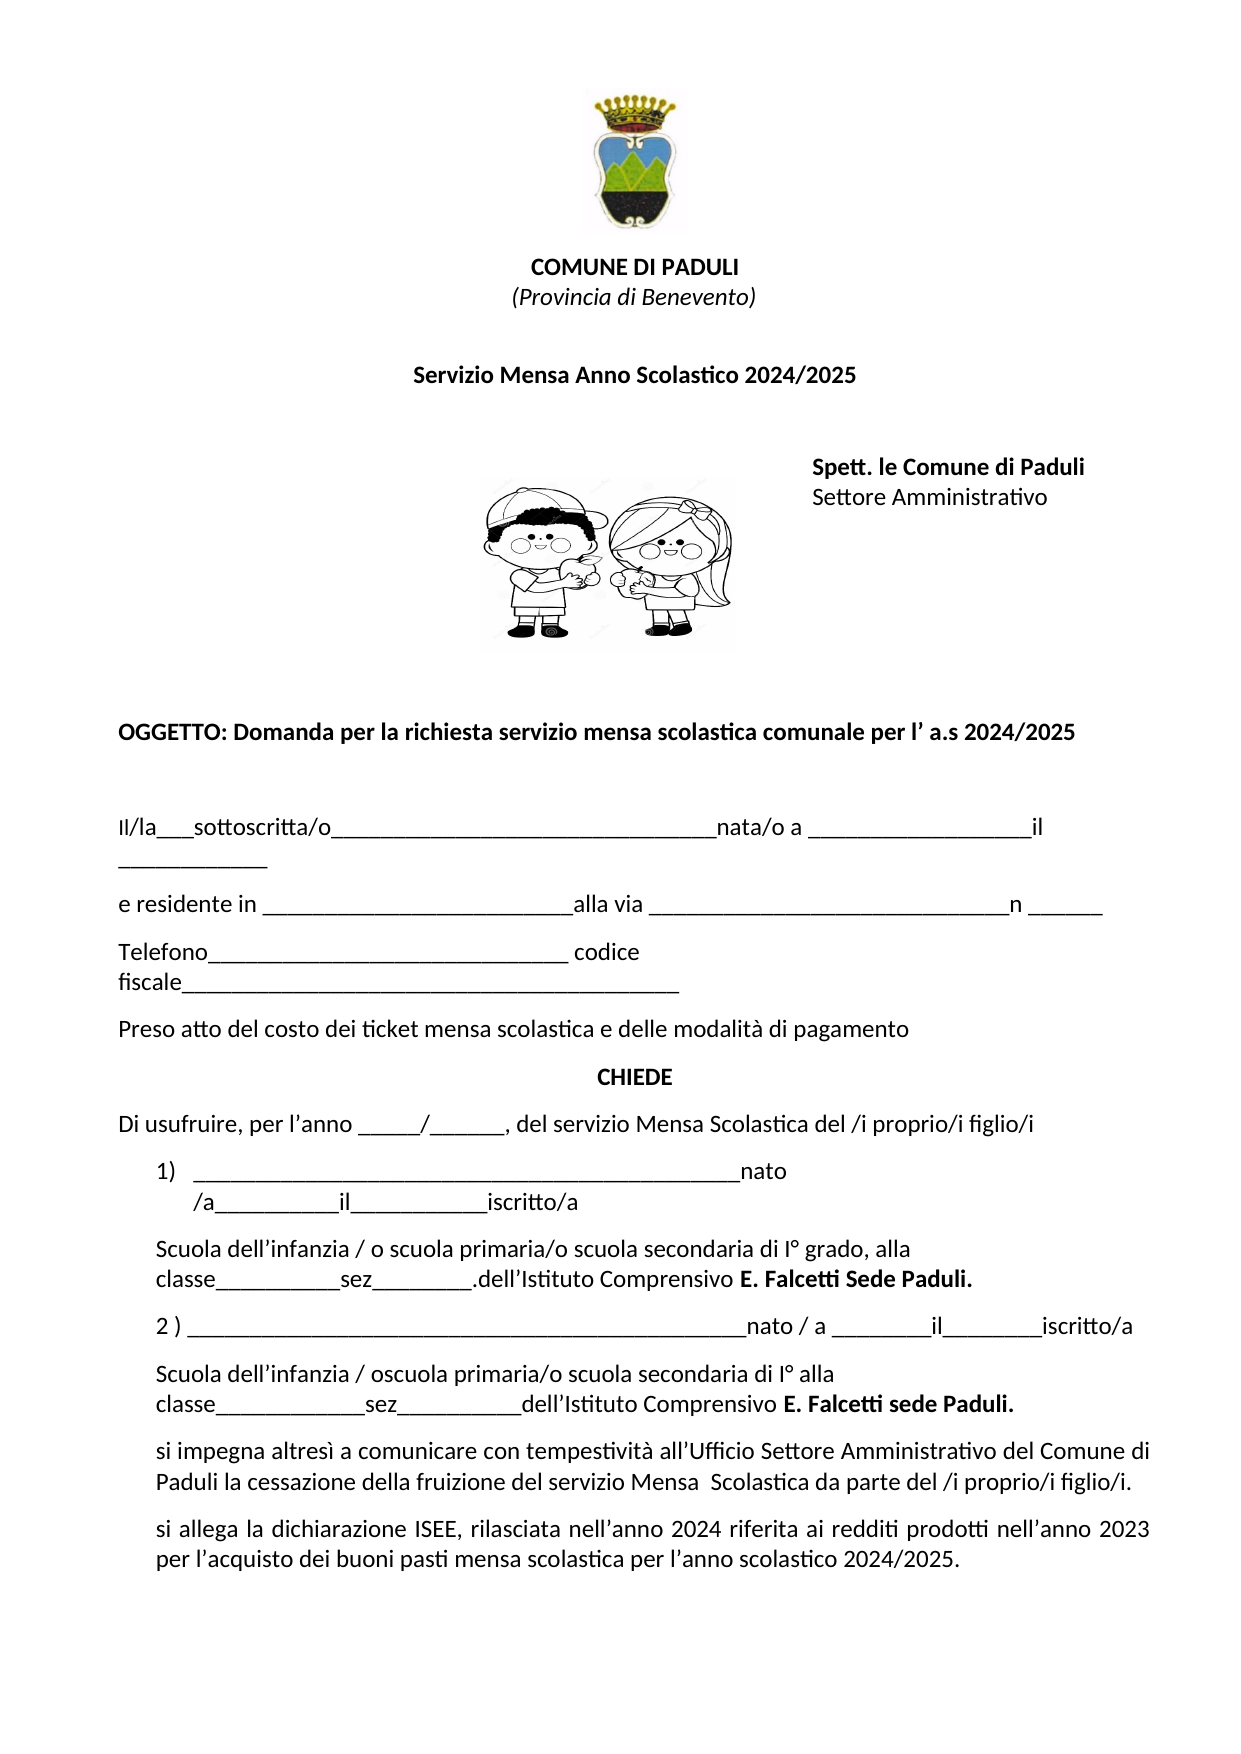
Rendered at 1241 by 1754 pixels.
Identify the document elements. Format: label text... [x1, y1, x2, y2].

text Telefono_____________________________ codice fiscale________________________________________ [118, 936, 1152, 997]
text si impegna altresì a comunicare con tempestività all’Ufficio Settore Amministrativo del Comune di Paduli la cessazione della fruizione del servizio Mensa Scolastica da parte del /i proprio/i figlio/i. [156, 1435, 1152, 1496]
list ____________________________________________nato /a__________il___________iscritto/a [156, 1155, 1152, 1216]
picture [582, 88, 688, 234]
text Spett. le Comune di Paduli [812, 451, 1152, 481]
text Il/la___sottoscritta/o_______________________________nata/o a __________________il ____________ [118, 811, 1152, 872]
text si allega la dichiarazione ISEE, rilasciata nell’anno 2024 riferita ai redditi prodotti nell’anno 2023 per l’acquisto dei buoni pasti mensa scolastica per l’anno scolastico 2024/2025. [156, 1513, 1152, 1574]
text 2 ) _____________________________________________nato / a ________il________iscritto/a [156, 1311, 1152, 1341]
text CHIEDE [118, 1061, 1152, 1091]
picture [479, 477, 736, 653]
text Scuola dell’infanzia / oscuola primaria/o scuola secondaria di I° alla classe____________sez__________dell’Istituto Comprensivo E. Falcetti sede Paduli. [156, 1358, 1152, 1419]
text Preso atto del costo dei ticket mensa scolastica e delle modalità di pagamento [118, 1013, 1152, 1044]
text COMUNE DI PADULI [118, 251, 1152, 281]
text Settore Amministrativo [812, 481, 1152, 512]
text OGGETTO: Domanda per la richiesta servizio mensa scolastica comunale per l’ a.s 2024/2025 [118, 717, 1152, 747]
text Di usufruire, per l’anno _____/______, del servizio Mensa Scolastica del /i proprio/i figlio/i [118, 1108, 1152, 1138]
text Servizio Mensa Anno Scolastico 2024/2025 [118, 359, 1152, 389]
text e residente in _________________________alla via _____________________________n ______ [118, 889, 1152, 919]
text (Provincia di Benevento) [118, 281, 1152, 312]
text Scuola dell’infanzia / o scuola primaria/o scuola secondaria di I° grado, alla classe__________sez________.dell’Istituto Comprensivo E. Falcetti Sede Paduli. [156, 1233, 1152, 1294]
